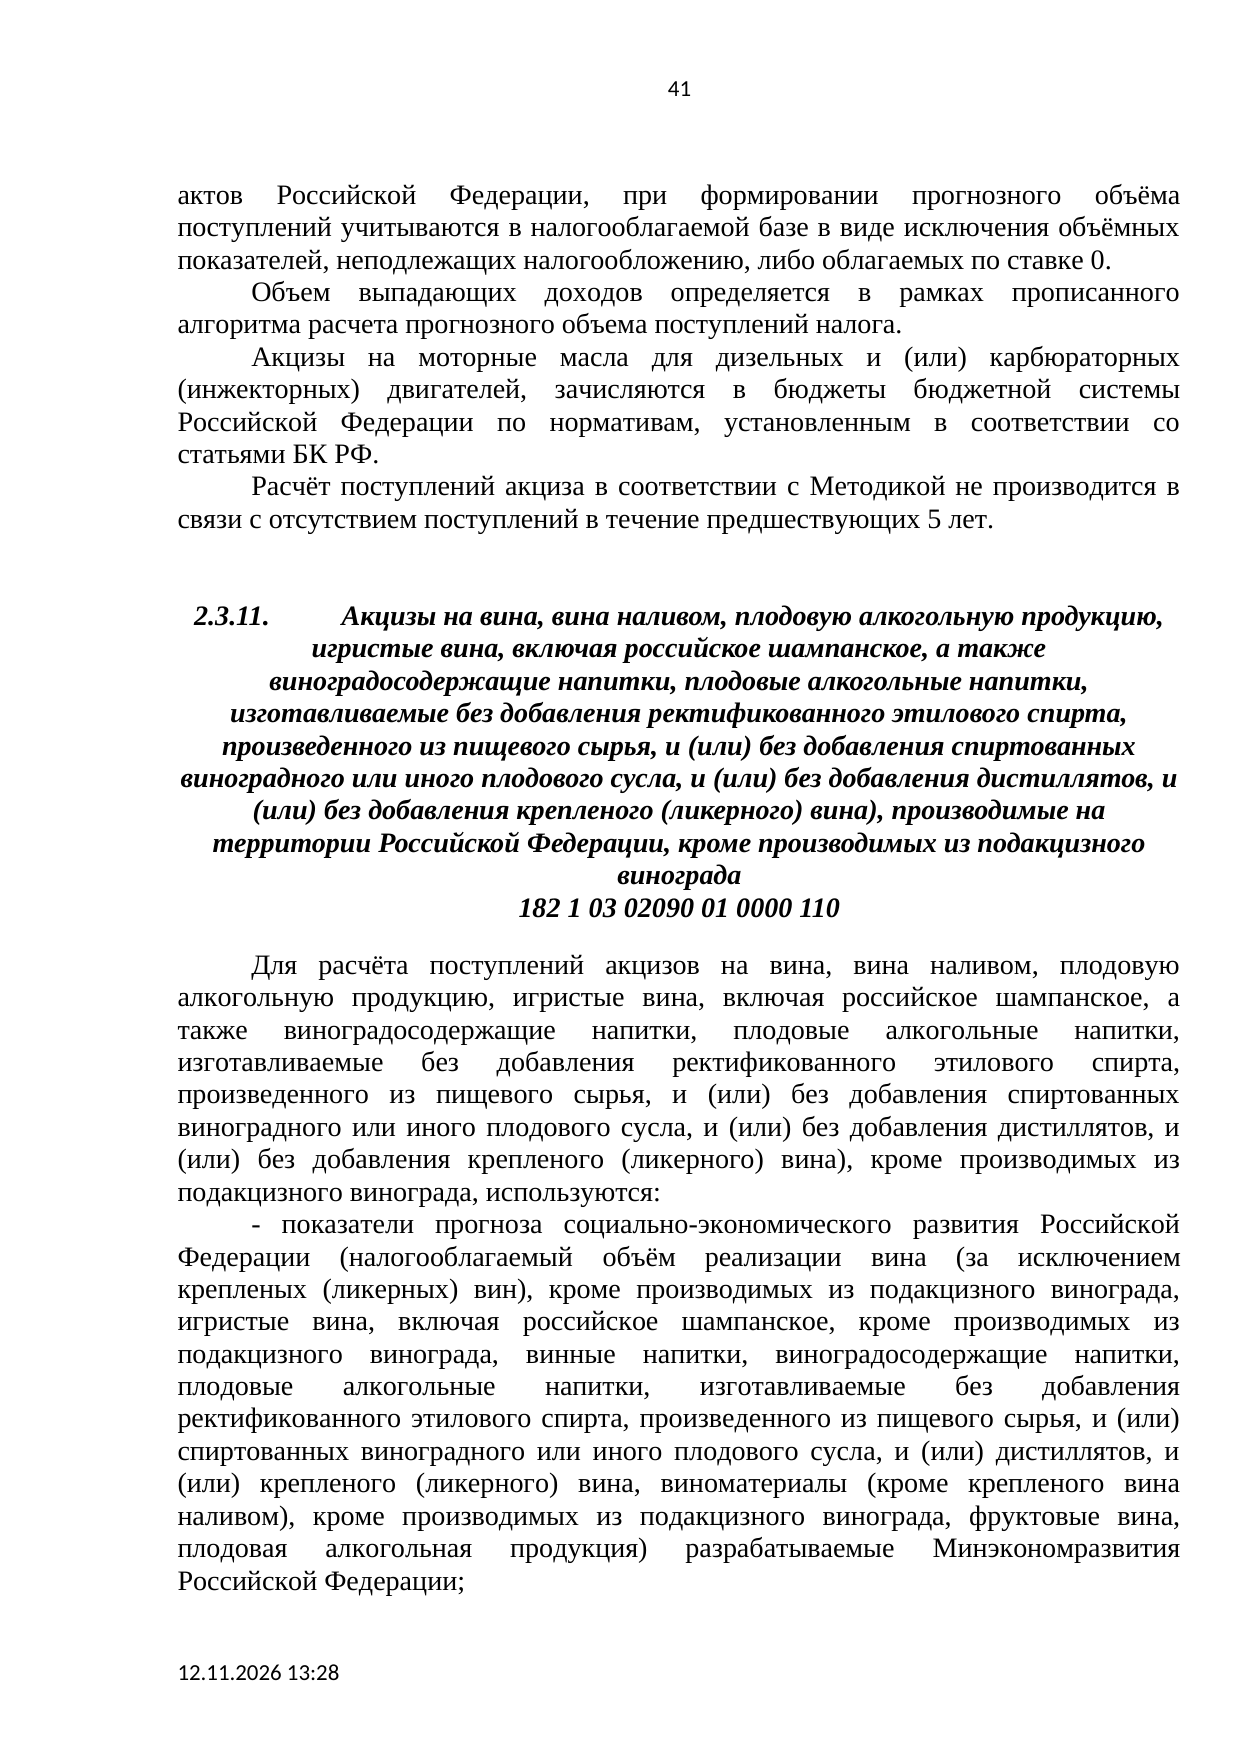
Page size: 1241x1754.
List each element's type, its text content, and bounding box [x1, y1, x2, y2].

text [177, 178, 1181, 275]
text Расчёт поступлений акциза в соответствии с Методикой не производится в связи с отсутствием поступлений в течение предшествующих 5 лет. [177, 469, 1181, 534]
text Объем выпадающих доходов определяется в рамках прописанного алгоритма расчета прогнозного объема поступлений налога. [177, 275, 1181, 340]
text - показатели прогноза социально-экономического развития Российской Федерации (налогооблагаемый объём реализации вина (за исключением крепленых (ликерных) вин), кроме производимых из подакцизного винограда, игристые вина, включая российское шампанское, кроме производимых из подакцизного винограда, винные напитки, виноградосодержащие напитки, плодовые алкогольные напитки, изготавливаемые без добавления ректификованного этилового спирта, произведенного из пищевого сырья, и (или) спиртованных виноградного или иного плодового сусла, и (или) дистиллятов, и (или) крепленого (ликерного) вина, виноматериалы (кроме крепленого вина наливом), кроме производимых из подакцизного винограда, фруктовые вина, плодовая алкогольная продукция) разрабатываемые Минэкономразвития Российской Федерации; [177, 1207, 1181, 1596]
text Для расчёта поступлений акцизов на вина, вина наливом, плодовую алкогольную продукцию, игристые вина, включая российское шампанское, а также виноградосодержащие напитки, плодовые алкогольные напитки, изготавливаемые без добавления ректификованного этилового спирта, произведенного из пищевого сырья, и (или) без добавления спиртованных виноградного или иного плодового сусла, и (или) без добавления дистиллятов, и (или) без добавления крепленого (ликерного) вина), кроме производимых из подакцизного винограда, используются: [177, 948, 1181, 1207]
list Акцизы на вина, вина наливом, плодовую алкогольную продукцию, игристые вина, включая российское шампанское, а также виноградосодержащие напитки, плодовые алкогольные напитки, изготавливаемые без добавления ректификованного этилового спирта, произведенного из пищевого сырья, и (или) без добавления спиртованных виноградного или иного плодового сусла, и (или) без добавления дистиллятов, и (или) без добавления крепленого (ликерного) вина), производимые на территории Российской Федерации, кроме производимых из подакцизного винограда 182 1 03 02090 01 0000 110 [177, 599, 1181, 923]
text Акцизы на моторные масла для дизельных и (или) карбюраторных (инжекторных) двигателей, зачисляются в бюджеты бюджетной системы Российской Федерации по нормативам, установленным в соответствии со статьями БК РФ. [177, 340, 1181, 469]
